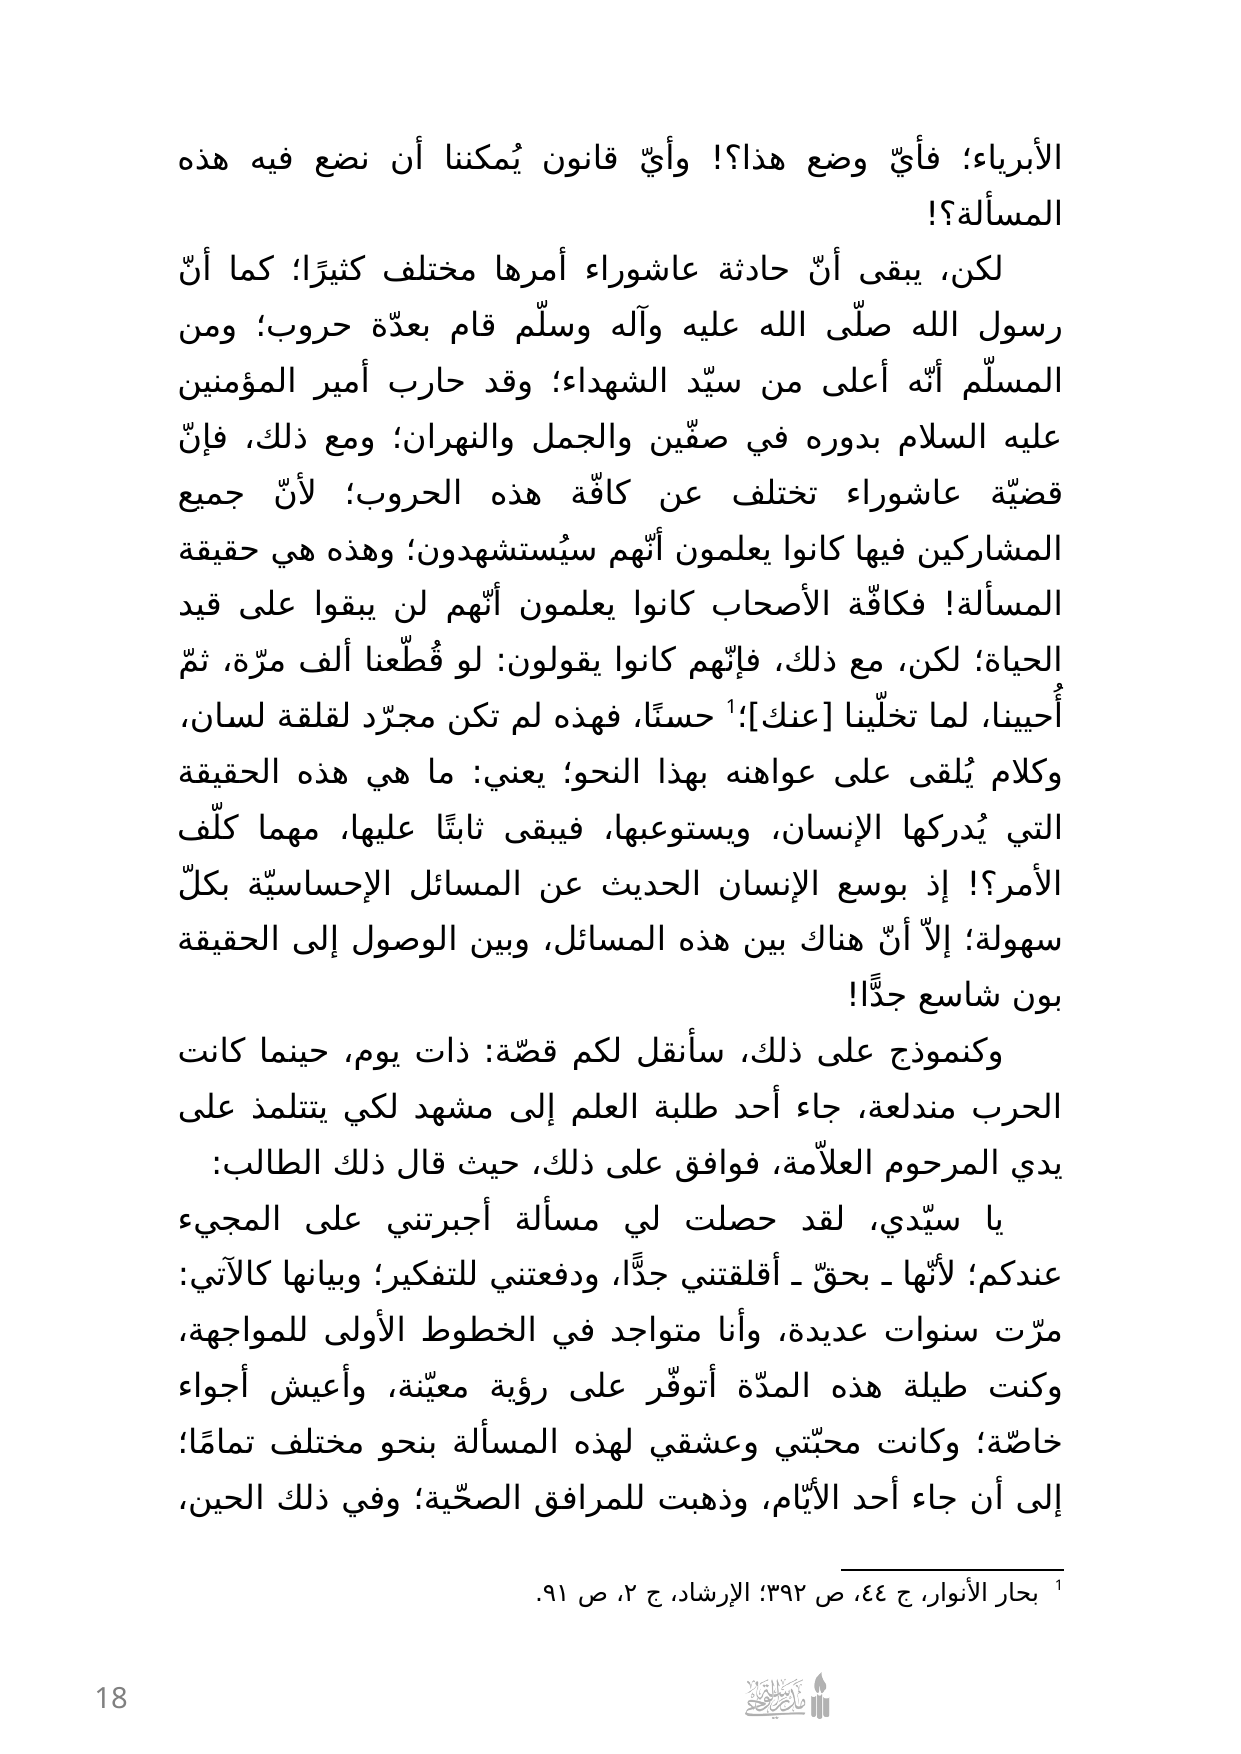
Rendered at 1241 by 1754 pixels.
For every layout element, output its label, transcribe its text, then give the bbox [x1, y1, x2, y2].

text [177, 1197, 1063, 1532]
text لكن، يبقى أنّ حادثة عاشوراء أمرها مختلف كثيرًا؛ كما أنّ رسول الله صلّى الله عليه وآله وسلّم قام بعدّة حروب؛ ومن المسلّم أنّه أعلى من سيّد الشهداء؛ وقد حارب أمير المؤمنين عليه السلام بدوره في صفّين والجمل والنهران؛ ومع ذلك، فإنّ قضيّة عاشوراء تختلف عن كافّة هذه الحروب؛ لأنّ جميع المشاركين فيها كانوا يعلمون أنّهم سيُستشهدون؛ وهذه هي حقيقة المسألة! فكافّة الأصحاب كانوا يعلمون أنّهم لن يبقوا على قيد الحياة؛ لكن، مع ذلك، فإنّهم كانوا يقولون: لو قُطّعنا ألف مرّة، ثمّ أُحيينا، لما تخلّينا [عنك]؛ حسنًا، فهذه لم تكن مجرّد لقلقة لسان، وكلام يُلقى على عواهنه بهذا النحو؛ يعني: ما هي هذه الحقيقة التي يُدركها الإنسان، ويستوعبها، فيبقى ثابتًا عليها، مهما كلّف الأمر؟! إذ بوسع الإنسان الحديث عن المسائل الإحساسيّة بكلّ سهولة؛ إلاّ أنّ هناك بين هذه المسائل، وبين الوصول إلى الحقيقة بون شاسع جدًّا! [177, 247, 1063, 1029]
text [177, 136, 1063, 247]
picture [745, 1672, 830, 1719]
text وكنموذج على ذلك، سأنقل لكم قصّة: ذات يوم، حينما كانت الحرب مندلعة، جاء أحد طلبة العلم إلى مشهد لكي يتتلمذ على يدي المرحوم العلاّمة، فوافق على ذلك، حيث قال ذلك الطالب: [177, 1029, 1063, 1197]
